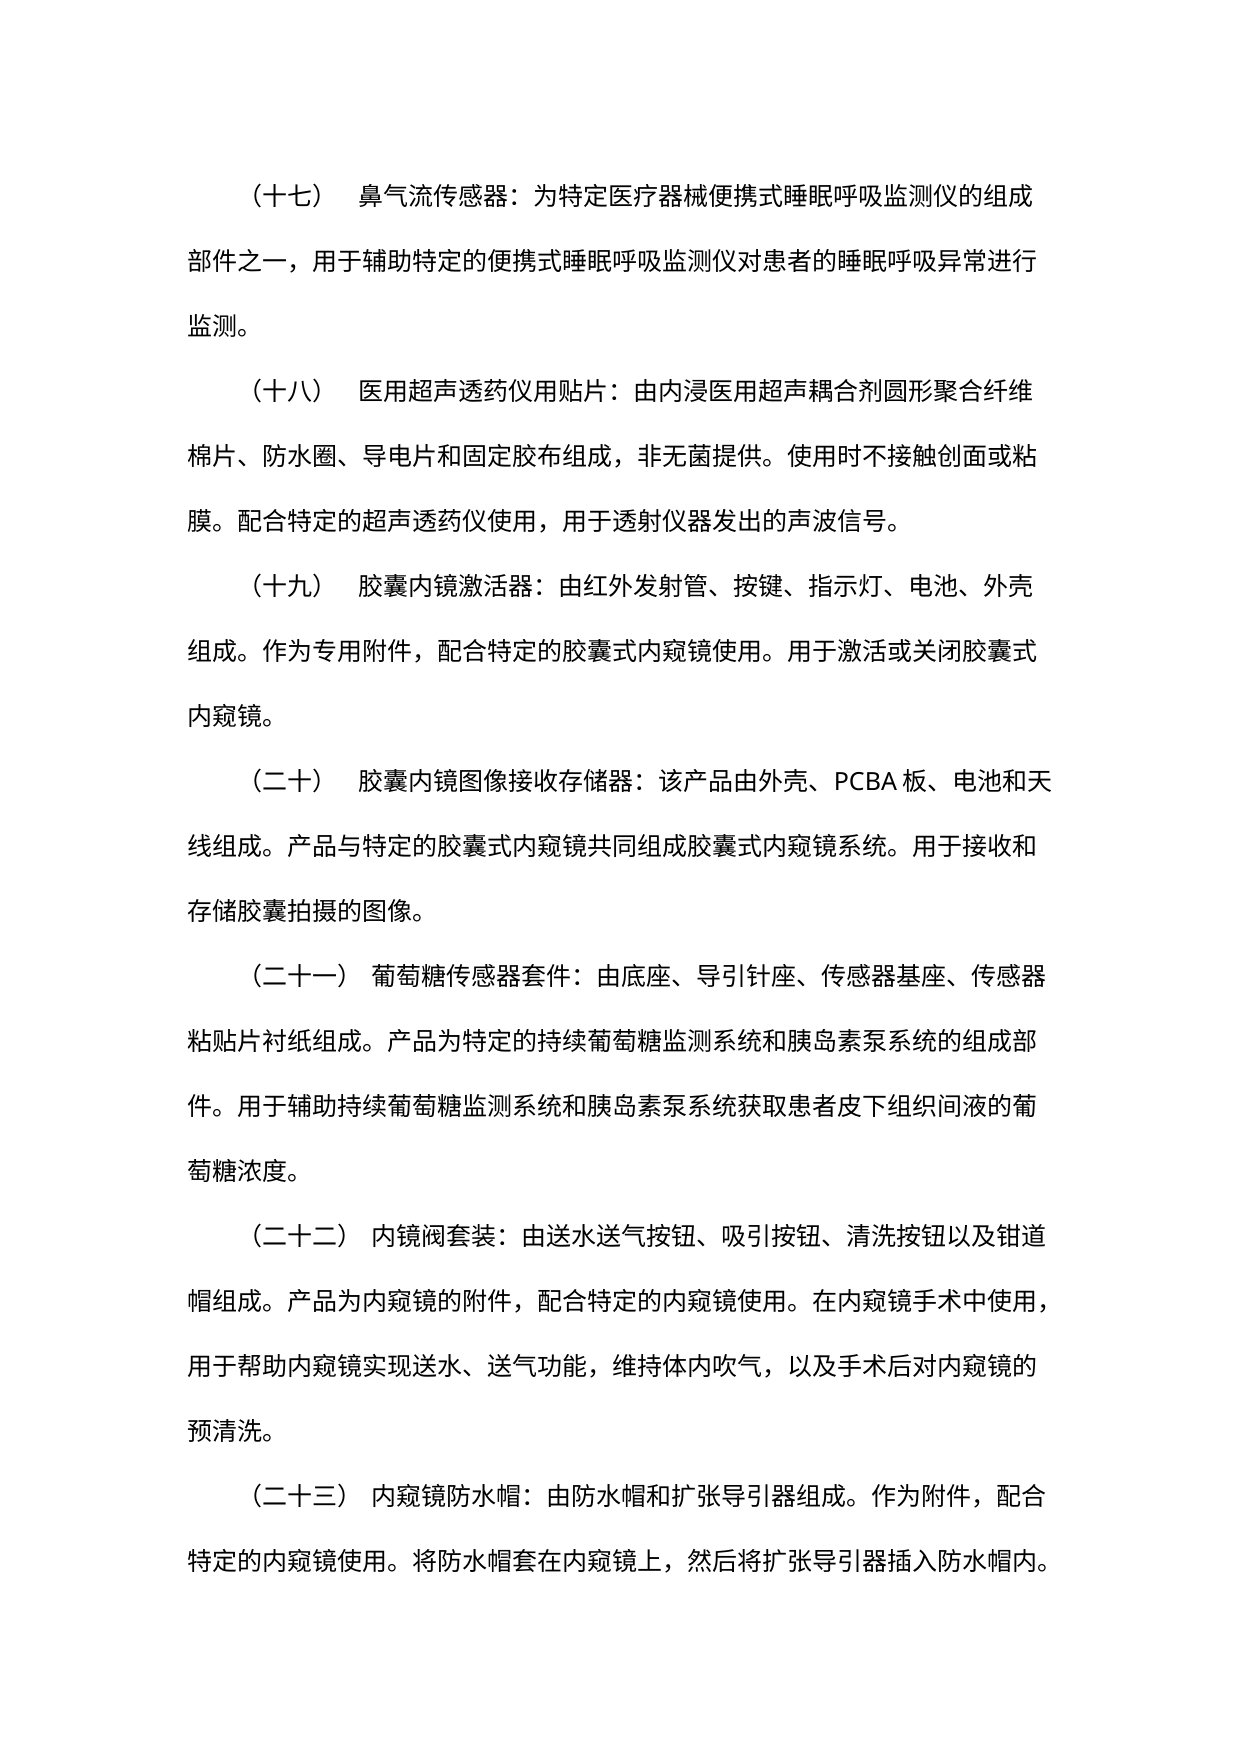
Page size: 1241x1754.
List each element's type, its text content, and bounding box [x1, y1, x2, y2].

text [187, 1462, 1053, 1592]
text （十七） 鼻气流传感器：为特定医疗器械便携式睡眠呼吸监测仪的组成部件之一，用于辅助特定的便携式睡眠呼吸监测仪对患者的睡眠呼吸异常进行监测。 [187, 162, 1053, 357]
text （十八） 医用超声透药仪用贴片：由内浸医用超声耦合剂圆形聚合纤维棉片、防水圈、导电片和固定胶布组成，非无菌提供。使用时不接触创面或粘膜。配合特定的超声透药仪使用，用于透射仪器发出的声波信号。 [187, 357, 1053, 552]
text （二十一） 葡萄糖传感器套件：由底座、导引针座、传感器基座、传感器粘贴片衬纸组成。产品为特定的持续葡萄糖监测系统和胰岛素泵系统的组成部件。用于辅助持续葡萄糖监测系统和胰岛素泵系统获取患者皮下组织间液的葡萄糖浓度。 [187, 942, 1053, 1202]
text （二十二） 内镜阀套装：由送水送气按钮、吸引按钮、清洗按钮以及钳道帽组成。产品为内窥镜的附件，配合特定的内窥镜使用。在内窥镜手术中使用，用于帮助内窥镜实现送水、送气功能，维持体内吹气，以及手术后对内窥镜的预清洗。 [187, 1202, 1053, 1462]
text （十九） 胶囊内镜激活器：由红外发射管、按键、指示灯、电池、外壳组成。作为专用附件，配合特定的胶囊式内窥镜使用。用于激活或关闭胶囊式内窥镜。 [187, 552, 1053, 747]
text （二十） 胶囊内镜图像接收存储器：该产品由外壳、PCBA板、电池和天线组成。产品与特定的胶囊式内窥镜共同组成胶囊式内窥镜系统。用于接收和存储胶囊拍摄的图像。 [187, 747, 1053, 942]
